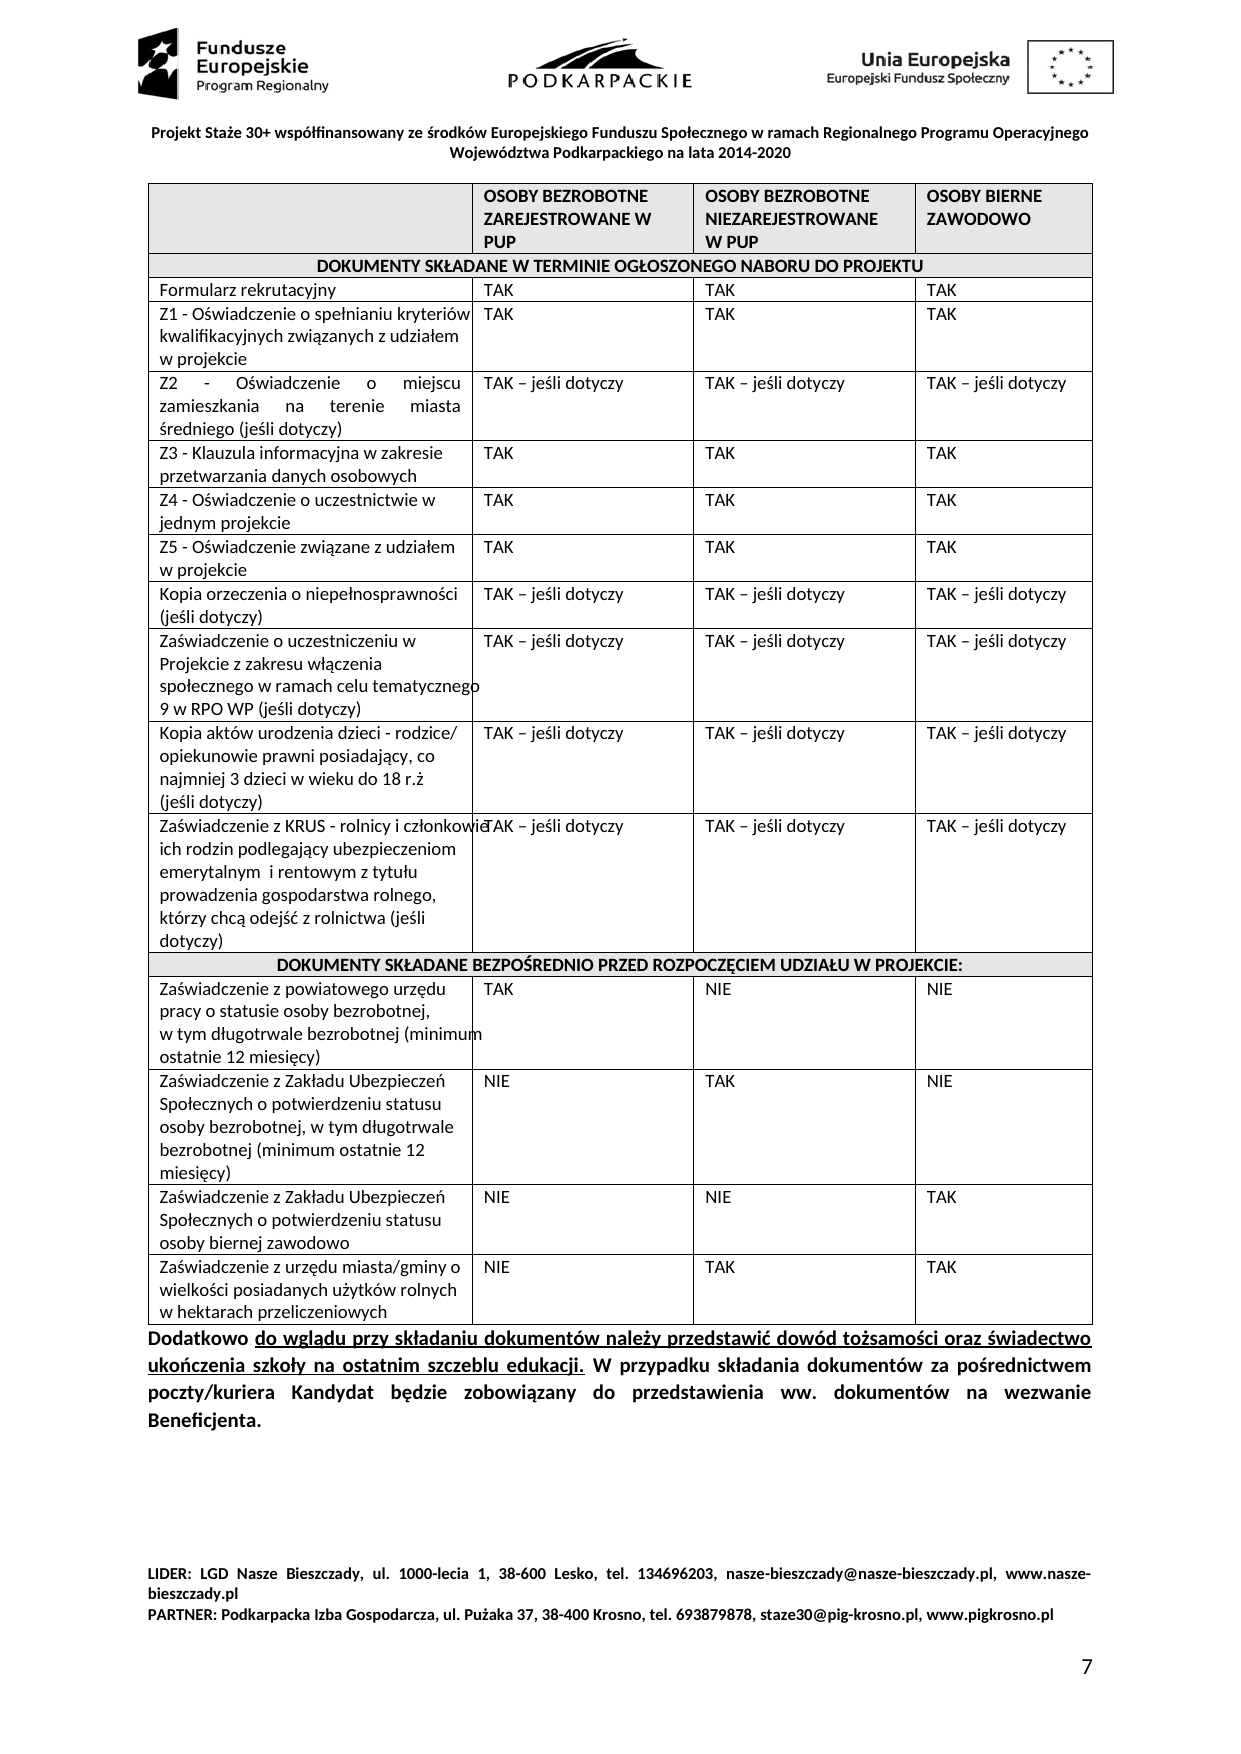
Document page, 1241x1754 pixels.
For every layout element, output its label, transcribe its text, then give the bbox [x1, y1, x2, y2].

table_cell Zaświadczenie z KRUS - rolnicy i członkowie ich rodzin podlegający ubezpieczeniom emerytalnym i rentowym z tytułu prowadzenia gospodarstwa rolnego, którzy chcą odejść z rolnictwa (jeśli dotyczy) [149, 814, 472, 952]
table_cell Zaświadczenie z urzędu miasta/gminy o wielkości posiadanych użytków rolnych w hektarach przeliczeniowych [149, 1255, 472, 1324]
table_cell NIE [473, 1070, 693, 1184]
table_cell TAK – jeśli dotyczy [694, 629, 915, 721]
table_cell Z3 - Klauzula informacyjna w zakresie przetwarzania danych osobowych [149, 441, 472, 487]
table_cell Z2 - Oświadczenie o miejscu zamieszkania na terenie miasta średniego (jeśli dotyczy) [149, 372, 472, 440]
table_cell Kopia orzeczenia o niepełnosprawności (jeśli dotyczy) [149, 582, 472, 628]
table_cell TAK – jeśli dotyczy [473, 722, 693, 813]
table_cell Formularz rekrutacyjny [149, 278, 472, 301]
table_cell TAK [916, 1255, 1092, 1324]
table_header OSOBY BIERNE ZAWODOWO [916, 184, 1092, 253]
table_cell TAK [916, 278, 1092, 301]
table_cell NIE [694, 977, 915, 1068]
table_cell TAK – jeśli dotyczy [694, 582, 915, 628]
table_cell TAK [694, 302, 915, 371]
table_cell TAK [473, 302, 693, 371]
table_cell TAK [916, 488, 1092, 534]
table_header OSOBY BEZROBOTNE ZAREJESTROWANE W PUP [473, 184, 693, 253]
table_cell TAK – jeśli dotyczy [694, 814, 915, 952]
table_header [149, 184, 472, 253]
table_cell TAK [694, 535, 915, 581]
table_cell TAK [916, 535, 1092, 581]
table_cell TAK – jeśli dotyczy [473, 372, 693, 440]
table_cell Zaświadczenie z powiatowego urzędu pracy o statusie osoby bezrobotnej, w tym długotrwale bezrobotnej (minimum ostatnie 12 miesięcy) [149, 977, 472, 1068]
table_cell Zaświadczenie o uczestniczeniu w Projekcie z zakresu włączenia społecznego w ramach celu tematycznego 9 w RPO WP (jeśli dotyczy) [149, 629, 472, 721]
table_cell TAK – jeśli dotyczy [694, 372, 915, 440]
table_cell TAK – jeśli dotyczy [916, 582, 1092, 628]
table_cell NIE [694, 1185, 915, 1254]
table_cell TAK [694, 1255, 915, 1324]
table_cell Z1 - Oświadczenie o spełnianiu kryteriów kwalifikacyjnych związanych z udziałem w projekcie [149, 302, 472, 371]
table_cell DOKUMENTY SKŁADANE W TERMINIE OGŁOSZONEGO NABORU DO PROJEKTU [149, 254, 1092, 277]
table_header OSOBY BEZROBOTNE NIEZAREJESTROWANE W PUP [694, 184, 915, 253]
text Dodatkowo do wglądu przy składaniu dokumentów należy przedstawić dowód tożsamości oraz świadectwo ukończenia szkoły na ostatnim szczeblu edukacji. W przypadku składania dokumentów za pośrednictwem poczty/kuriera Kandydat będzie zobowiązany do przedstawienia ww. dokumentów na wezwanie Beneficjenta. [148, 1325, 1093, 1432]
table_cell TAK [473, 441, 693, 487]
table_cell TAK [694, 278, 915, 301]
table_cell NIE [473, 1255, 693, 1324]
table_cell NIE [916, 977, 1092, 1068]
picture [818, 38, 1117, 95]
table_cell TAK [473, 488, 693, 534]
table_cell TAK [694, 1070, 915, 1184]
table_cell TAK – jeśli dotyczy [916, 722, 1092, 813]
table_cell Z5 - Oświadczenie związane z udziałem w projekcie [149, 535, 472, 581]
table_cell Zaświadczenie z Zakładu Ubezpieczeń Społecznych o potwierdzeniu statusu osoby bezrobotnej, w tym długotrwale bezrobotnej (minimum ostatnie 12 miesięcy) [149, 1070, 472, 1184]
table_cell TAK [916, 1185, 1092, 1254]
table_cell TAK [694, 441, 915, 487]
table_cell Zaświadczenie z Zakładu Ubezpieczeń Społecznych o potwierdzeniu statusu osoby biernej zawodowo [149, 1185, 472, 1254]
table_cell Kopia aktów urodzenia dzieci - rodzice/ opiekunowie prawni posiadający, co najmniej 3 dzieci w wieku do 18 r.ż (jeśli dotyczy) [149, 722, 472, 813]
table_cell NIE [473, 1185, 693, 1254]
table_cell TAK [694, 488, 915, 534]
table_cell NIE [916, 1070, 1092, 1184]
table_cell TAK [473, 278, 693, 301]
table_cell DOKUMENTY SKŁADANE BEZPOŚREDNIO PRZED ROZPOCZĘCIEM UDZIAŁU W PROJEKCIE: [149, 953, 1092, 976]
table_cell TAK – jeśli dotyczy [916, 814, 1092, 952]
table_cell TAK – jeśli dotyczy [694, 722, 915, 813]
table_cell TAK [916, 302, 1092, 371]
table_cell TAK – jeśli dotyczy [473, 582, 693, 628]
table_cell TAK – jeśli dotyczy [473, 629, 693, 721]
picture [471, 21, 726, 100]
table_cell Z4 - Oświadczenie o uczestnictwie w jednym projekcie [149, 488, 472, 534]
picture [123, 26, 345, 101]
table_cell TAK [916, 441, 1092, 487]
table_cell TAK [473, 535, 693, 581]
table_cell TAK – jeśli dotyczy [916, 629, 1092, 721]
table_cell TAK [473, 977, 693, 1068]
table_cell TAK – jeśli dotyczy [473, 814, 693, 952]
table_cell TAK – jeśli dotyczy [916, 372, 1092, 440]
